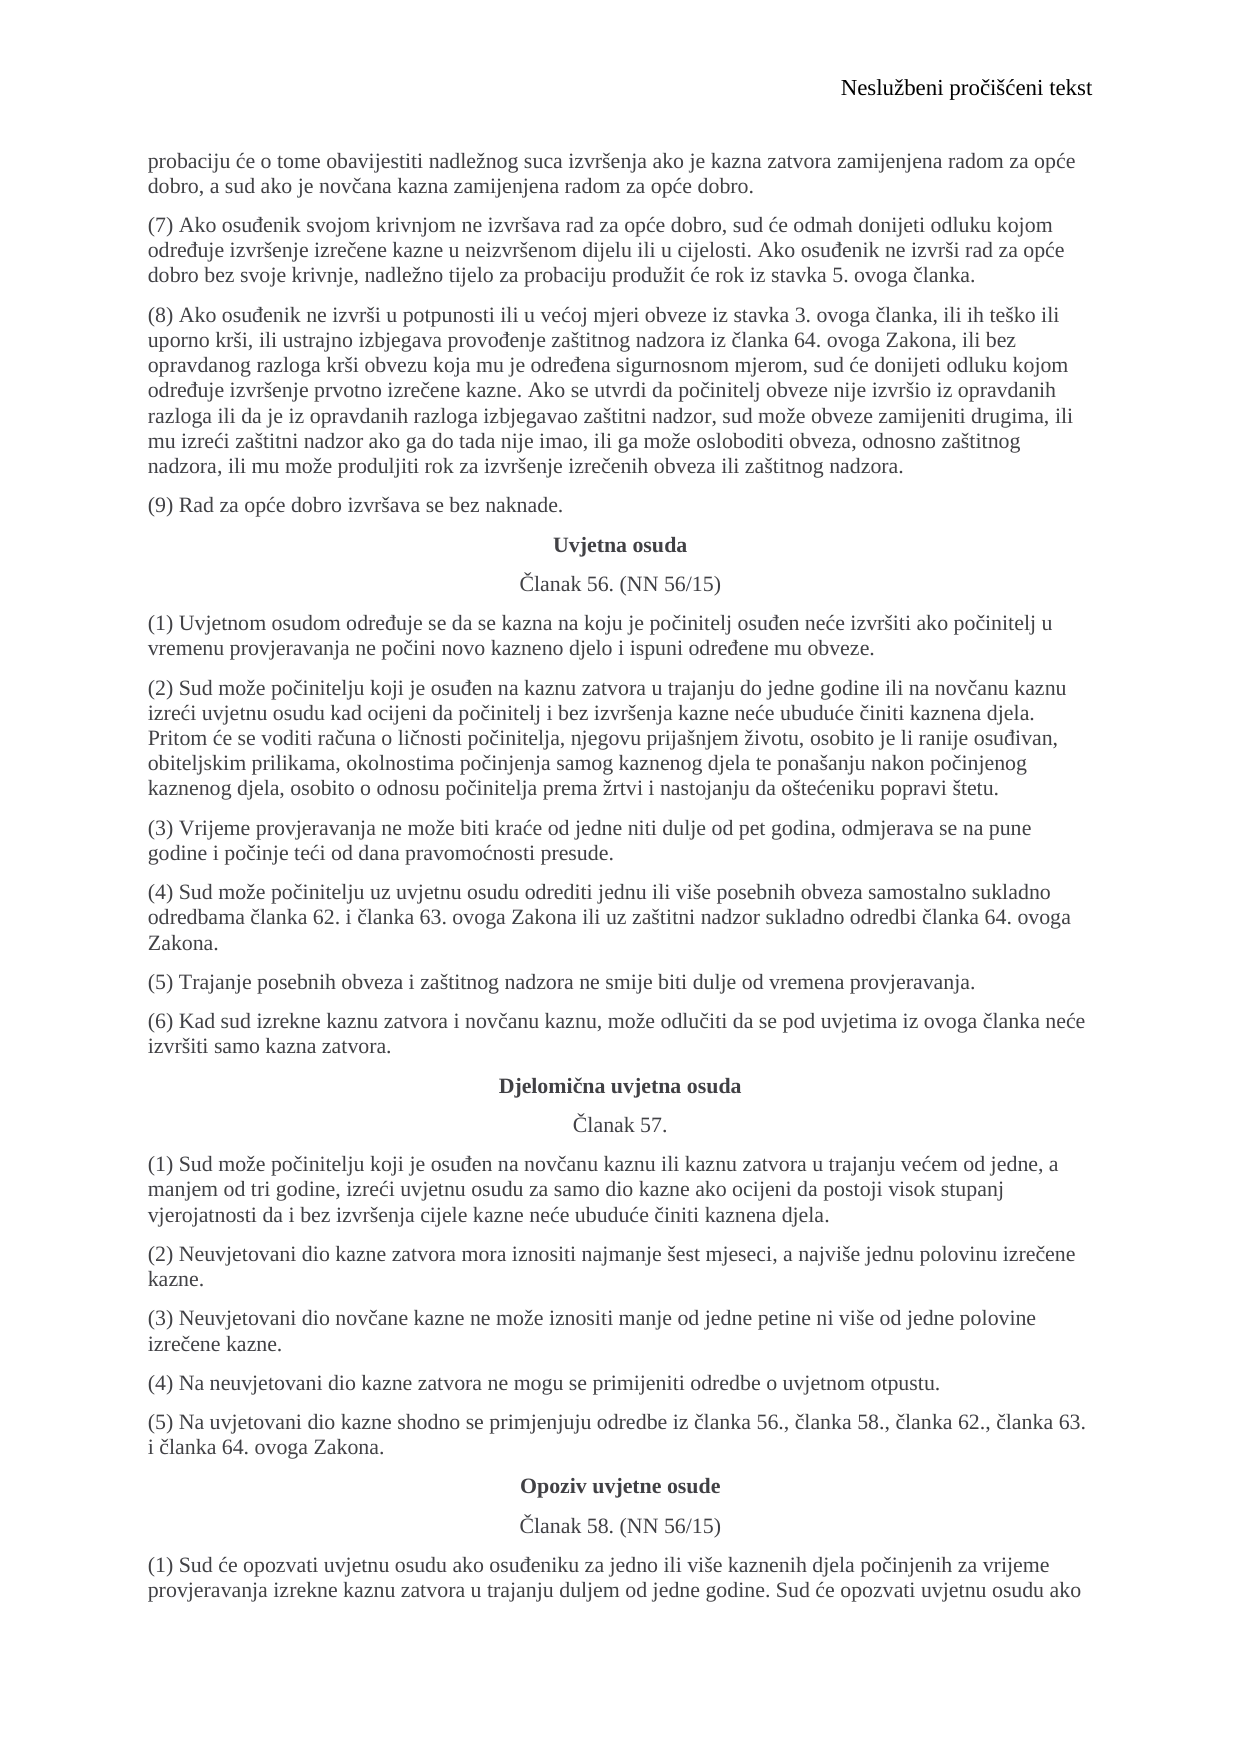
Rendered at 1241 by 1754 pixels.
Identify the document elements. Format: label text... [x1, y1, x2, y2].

text (5) Na uvjetovani dio kazne shodno se primjenjuju odredbe iz članka 56., članka 58., članka 62., članka 63. i članka 64. ovoga Zakona. [148, 1409, 1093, 1459]
text (2) Sud može počinitelju koji je osuđen na kaznu zatvora u trajanju do jedne godine ili na novčanu kaznu izreći uvjetnu osudu kad ocijeni da počinitelj i bez izvršenja kazne neće ubuduće činiti kaznena djela. Pritom će se voditi računa o ličnosti počinitelja, njegovu prijašnjem životu, osobito je li ranije osuđivan, obiteljskim prilikama, okolnostima počinjenja samog kaznenog djela te ponašanju nakon počinjenog kaznenog djela, osobito o odnosu počinitelja prema žrtvi i nastojanju da oštećeniku popravi štetu. [148, 674, 1093, 801]
text Djelomična uvjetna osuda [148, 1073, 1093, 1098]
text (6) Kad sud izrekne kaznu zatvora i novčanu kaznu, može odlučiti da se pod uvjetima iz ovoga članka neće izvršiti samo kazna zatvora. [148, 1008, 1093, 1058]
text (3) Neuvjetovani dio novčane kazne ne može iznositi manje od jedne petine ni više od jedne polovine izrečene kazne. [148, 1305, 1093, 1356]
text (1) Sud može počinitelju koji je osuđen na novčanu kaznu ili kaznu zatvora u trajanju većem od jedne, a manjem od tri godine, izreći uvjetnu osudu za samo dio kazne ako ocijeni da postoji visok stupanj vjerojatnosti da i bez izvršenja cijele kazne neće ubuduće činiti kaznena djela. [148, 1151, 1093, 1227]
text (1) Uvjetnom osudom određuje se da se kazna na koju je počinitelj osuđen neće izvršiti ako počinitelj u vremenu provjeravanja ne počini novo kazneno djelo i ispuni određene mu obveze. [148, 610, 1093, 661]
text (4) Sud može počinitelju uz uvjetnu osudu odrediti jednu ili više posebnih obveza samostalno sukladno odredbama članka 62. i članka 63. ovoga Zakona ili uz zaštitni nadzor sukladno odredbi članka 64. ovoga Zakona. [148, 879, 1093, 955]
text (9) Rad za opće dobro izvršava se bez naknade. [148, 492, 1093, 517]
text (4) Na neuvjetovani dio kazne zatvora ne mogu se primijeniti odredbe o uvjetnom otpustu. [148, 1370, 1093, 1395]
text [148, 148, 1093, 198]
text (2) Neuvjetovani dio kazne zatvora mora iznositi najmanje šest mjeseci, a najviše jednu polovinu izrečene kazne. [148, 1241, 1093, 1291]
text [148, 1552, 1093, 1602]
text (8) Ako osuđenik ne izvrši u potpunosti ili u većoj mjeri obveze iz stavka 3. ovoga članka, ili ih teško ili uporno krši, ili ustrajno izbjegava provođenje zaštitnog nadzora iz članka 64. ovoga Zakona, ili bez opravdanog razloga krši obvezu koja mu je određena sigurnosnom mjerom, sud će donijeti odluku kojom određuje izvršenje prvotno izrečene kazne. Ako se utvrdi da počinitelj obveze nije izvršio iz opravdanih razloga ili da je iz opravdanih razloga izbjegavao zaštitni nadzor, sud može obveze zamijeniti drugima, ili mu izreći zaštitni nadzor ako ga do tada nije imao, ili ga može osloboditi obveza, odnosno zaštitnog nadzora, ili mu može produljiti rok za izvršenje izrečenih obveza ili zaštitnog nadzora. [148, 302, 1093, 478]
text Članak 57. [148, 1112, 1093, 1137]
text Uvjetna osuda [148, 532, 1093, 557]
text (5) Trajanje posebnih obveza i zaštitnog nadzora ne smije biti dulje od vremena provjeravanja. [148, 969, 1093, 994]
text Članak 58. (NN 56/15) [148, 1513, 1093, 1538]
text Članak 56. (NN 56/15) [148, 571, 1093, 596]
text Opoziv uvjetne osude [148, 1473, 1093, 1499]
text (7) Ako osuđenik svojom krivnjom ne izvršava rad za opće dobro, sud će odmah donijeti odluku kojom određuje izvršenje izrečene kazne u neizvršenom dijelu ili u cijelosti. Ako osuđenik ne izvrši rad za opće dobro bez svoje krivnje, nadležno tijelo za probaciju produžit će rok iz stavka 5. ovoga članka. [148, 212, 1093, 288]
text (3) Vrijeme provjeravanja ne može biti kraće od jedne niti dulje od pet godina, odmjerava se na pune godine i počinje teći od dana pravomoćnosti presude. [148, 815, 1093, 865]
